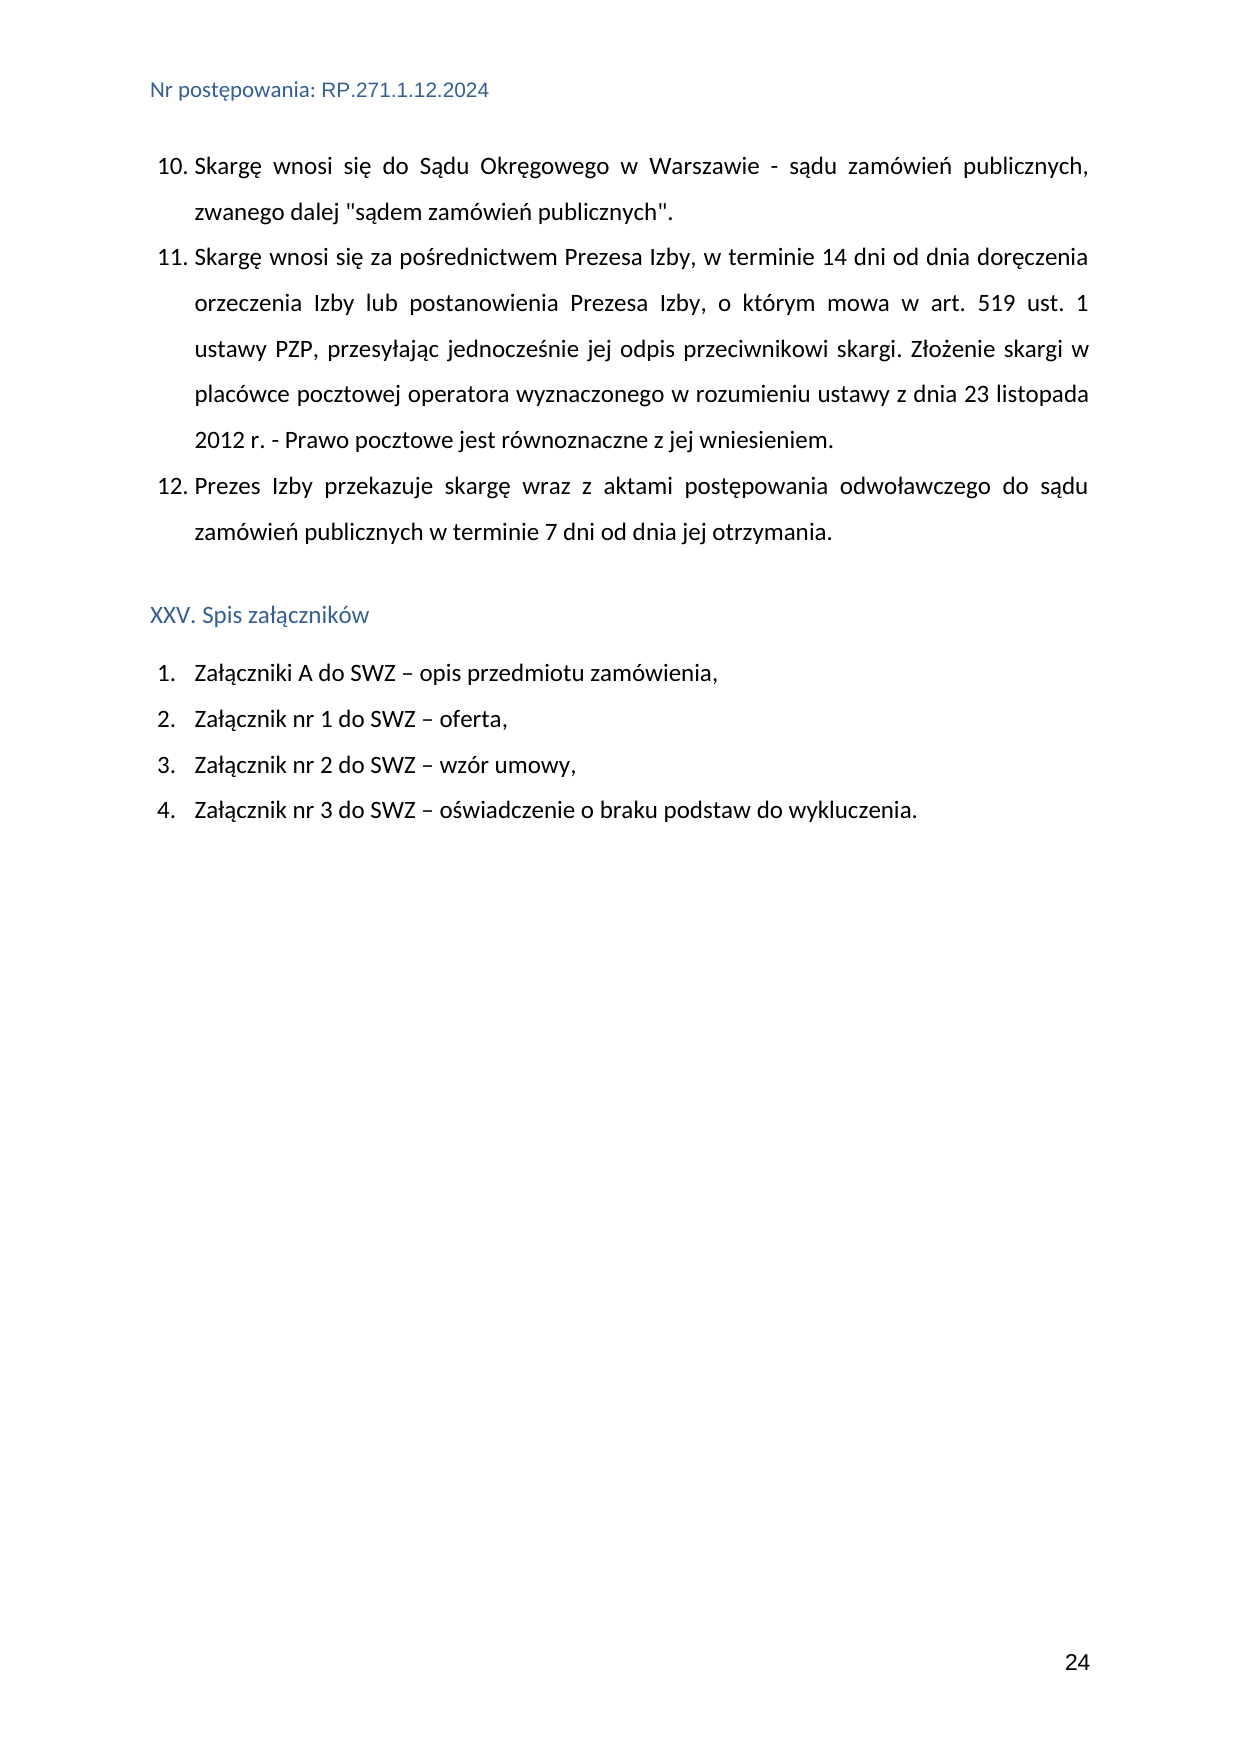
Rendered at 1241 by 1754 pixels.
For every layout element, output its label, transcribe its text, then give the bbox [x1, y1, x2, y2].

list Prezes Izby przekazuje skargę wraz z aktami postępowania odwoławczego do sądu zamówień publicznych w terminie 7 dni od dnia jej otrzymania. [157, 470, 1090, 546]
list Skargę wnosi się do Sądu Okręgowego w Warszawie - sądu zamówień publicznych, zwanego dalej "sądem zamówień publicznych". [157, 150, 1090, 226]
subtitle XXV. Spis załączników [150, 599, 1090, 629]
list Skargę wnosi się za pośrednictwem Prezesa Izby, w terminie 14 dni od dnia doręczenia orzeczenia Izby lub postanowienia Prezesa Izby, o którym mowa w art. 519 ust. 1 ustawy PZP, przesyłając jednocześnie jej odpis przeciwnikowi skargi. Złożenie skargi w placówce pocztowej operatora wyznaczonego w rozumieniu ustawy z dnia 23 listopada 2012 r. - Prawo pocztowe jest równoznaczne z jej wniesieniem. [157, 241, 1090, 455]
list Załączniki A do SWZ – opis przedmiotu zamówienia, [157, 657, 1090, 688]
list Załącznik nr 2 do SWZ – wzór umowy, [157, 749, 1090, 779]
list Załącznik nr 3 do SWZ – oświadczenie o braku podstaw do wykluczenia. [157, 794, 1090, 825]
list Załącznik nr 1 do SWZ – oferta, [157, 703, 1090, 733]
